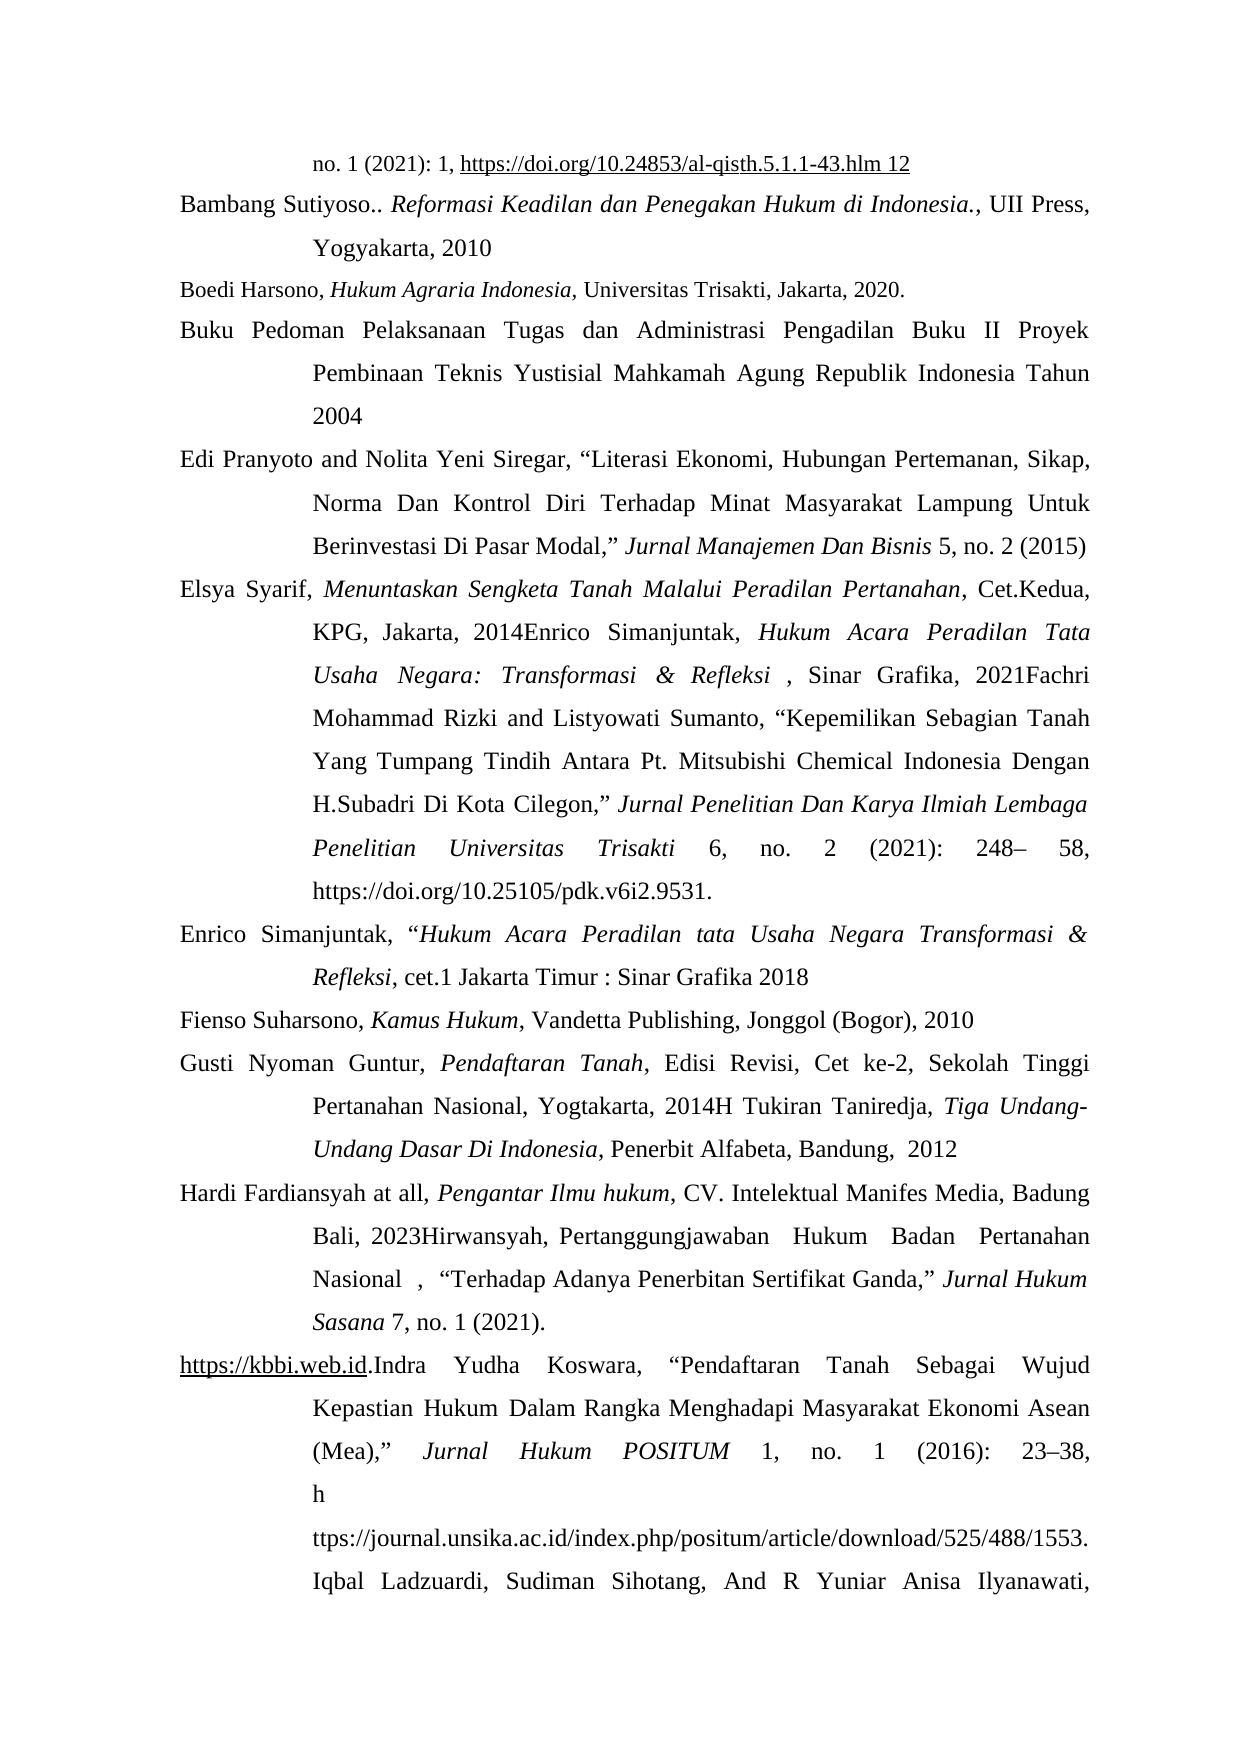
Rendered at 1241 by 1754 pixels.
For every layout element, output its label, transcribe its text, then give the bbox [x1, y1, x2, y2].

text Enrico Simanjuntak, “Hukum Acara Peradilan tata Usaha Negara Transformasi & Refleksi, cet.1 Jakarta Timur : Sinar Grafika 2018 [179, 919, 1090, 991]
text Boedi Harsono, Hukum Agraria Indonesia, Universitas Trisakti, Jakarta, 2020. [179, 276, 1090, 302]
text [179, 150, 1090, 176]
text Gusti Nyoman Guntur, Pendaftaran Tanah, Edisi Revisi, Cet ke-2, Sekolah Tinggi Pertanahan Nasional, Yogtakarta, 2014H Tukiran Taniredja, Tiga Undang-Undang Dasar Di Indonesia, Penerbit Alfabeta, Bandung, 2012 [179, 1048, 1090, 1163]
text Bambang Sutiyoso.. Reformasi Keadilan dan Penegakan Hukum di Indonesia., UII Press, Yogyakarta, 2010 [179, 189, 1090, 261]
text Elsya Syarif, Menuntaskan Sengketa Tanah Malalui Peradilan Pertanahan, Cet.Kedua, KPG, Jakarta, 2014Enrico Simanjuntak, Hukum Acara Peradilan Tata Usaha Negara: Transformasi & Refleksi , Sinar Grafika, 2021Fachri Mohammad Rizki and Listyowati Sumanto, “Kepemilikan Sebagian Tanah Yang Tumpang Tindih Antara Pt. Mitsubishi Chemical Indonesia Dengan H.Subadri Di Kota Cilegon,” Jurnal Penelitian Dan Karya Ilmiah Lembaga Penelitian Universitas Trisakti 6, no. 2 (2021): 248– 58, https://doi.org/10.25105/pdk.v6i2.9531. [179, 574, 1090, 904]
text Fienso Suharsono, Kamus Hukum, Vandetta Publishing, Jonggol (Bogor), 2010 [179, 1005, 1090, 1034]
text Hardi Fardiansyah at all, Pengantar Ilmu hukum, CV. Intelektual Manifes Media, Badung Bali, 2023Hirwansyah, Pertanggungjawaban Hukum Badan Pertanahan Nasional , “Terhadap Adanya Penerbitan Sertifikat Ganda,” Jurnal Hukum Sasana 7, no. 1 (2021). [179, 1178, 1090, 1336]
text Edi Pranyoto and Nolita Yeni Siregar, “Literasi Ekonomi, Hubungan Pertemanan, Sikap, Norma Dan Kontrol Diri Terhadap Minat Masyarakat Lampung Untuk Berinvestasi Di Pasar Modal,” Jurnal Manajemen Dan Bisnis 5, no. 2 (2015) [179, 444, 1090, 559]
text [179, 1350, 1090, 1594]
text Buku Pedoman Pelaksanaan Tugas dan Administrasi Pengadilan Buku II Proyek Pembinaan Teknis Yustisial Mahkamah Agung Republik Indonesia Tahun 2004 [179, 315, 1090, 430]
